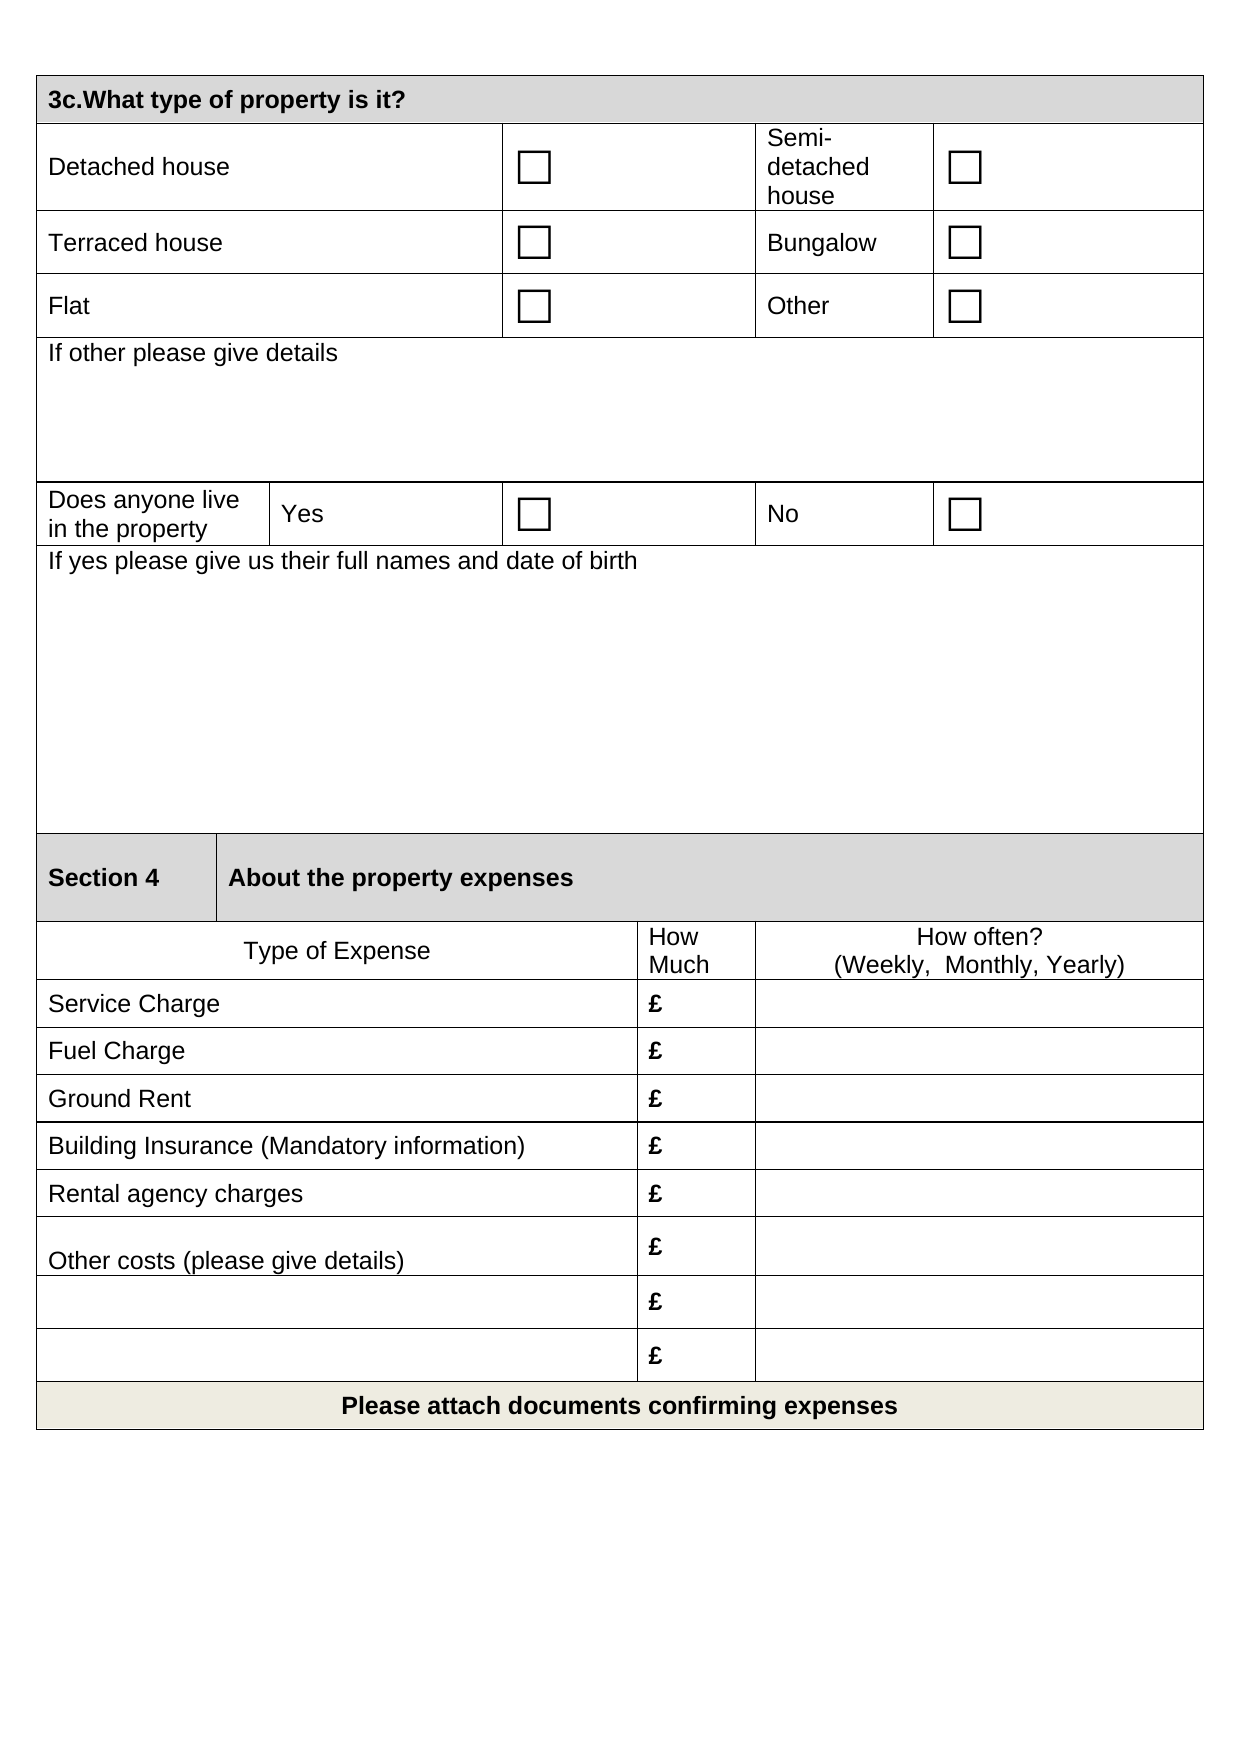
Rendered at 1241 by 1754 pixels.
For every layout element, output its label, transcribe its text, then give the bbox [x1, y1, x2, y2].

table_cell £ [638, 1217, 755, 1275]
table_cell £ [638, 1329, 755, 1381]
table_cell [503, 124, 755, 210]
table_cell Bungalow [756, 211, 933, 273]
table_cell Semi-detached house [756, 124, 933, 210]
table_cell Please attach documents confirming expenses [37, 1382, 933, 1428]
table_cell Does anyone live in the property [37, 483, 269, 545]
table_cell Rental agency charges [37, 1170, 637, 1216]
table_cell £ [638, 1028, 755, 1074]
table_cell [933, 546, 1203, 833]
table_cell No [756, 483, 933, 545]
table_cell [756, 1075, 1203, 1121]
table_cell Other costs (please give details) [37, 1217, 637, 1275]
table_cell Type of Expense [37, 922, 637, 979]
table_cell Other [756, 274, 933, 337]
table_cell [934, 124, 1203, 210]
table_cell [37, 1329, 637, 1381]
table_cell [933, 1382, 1203, 1428]
table_cell £ [638, 1170, 755, 1216]
table_cell [756, 1276, 1203, 1328]
table_cell £ [638, 1075, 755, 1121]
table_cell £ [638, 1276, 755, 1328]
table_header [933, 76, 1203, 122]
table_cell [503, 274, 755, 337]
table_cell [934, 274, 1203, 337]
table_cell How Much [638, 922, 755, 979]
table_cell [934, 211, 1203, 273]
table_cell [934, 483, 1203, 545]
table_cell [756, 1028, 1203, 1074]
table_cell [756, 1170, 1203, 1216]
table_cell Terraced house [37, 211, 502, 273]
table_cell Ground Rent [37, 1075, 637, 1121]
table_cell [756, 1123, 1203, 1169]
table_cell £ [638, 980, 755, 1027]
table_cell Flat [37, 274, 502, 337]
table_cell [503, 211, 755, 273]
table_cell Detached house [37, 124, 502, 210]
table_cell Service Charge [37, 980, 637, 1027]
table_cell If yes please give us their full names and date of birth [37, 546, 933, 833]
table_header 3c.What type of property is it? [37, 76, 933, 122]
table_cell [933, 338, 1203, 481]
table_cell [756, 980, 1203, 1027]
table_cell £ [638, 1123, 755, 1169]
table_cell Section 4 [37, 834, 216, 921]
table_cell [503, 483, 755, 545]
table_cell If other please give details [37, 338, 933, 481]
table_cell [756, 1217, 1203, 1275]
table_cell About the property expenses [217, 834, 1203, 921]
table_cell Building Insurance (Mandatory information) [37, 1123, 637, 1169]
table_cell [37, 1276, 637, 1328]
table_cell [756, 1329, 1203, 1381]
table_cell Yes [270, 483, 502, 545]
table_cell Fuel Charge [37, 1028, 637, 1074]
table_cell How often? (Weekly, Monthly, Yearly) [756, 922, 1203, 979]
